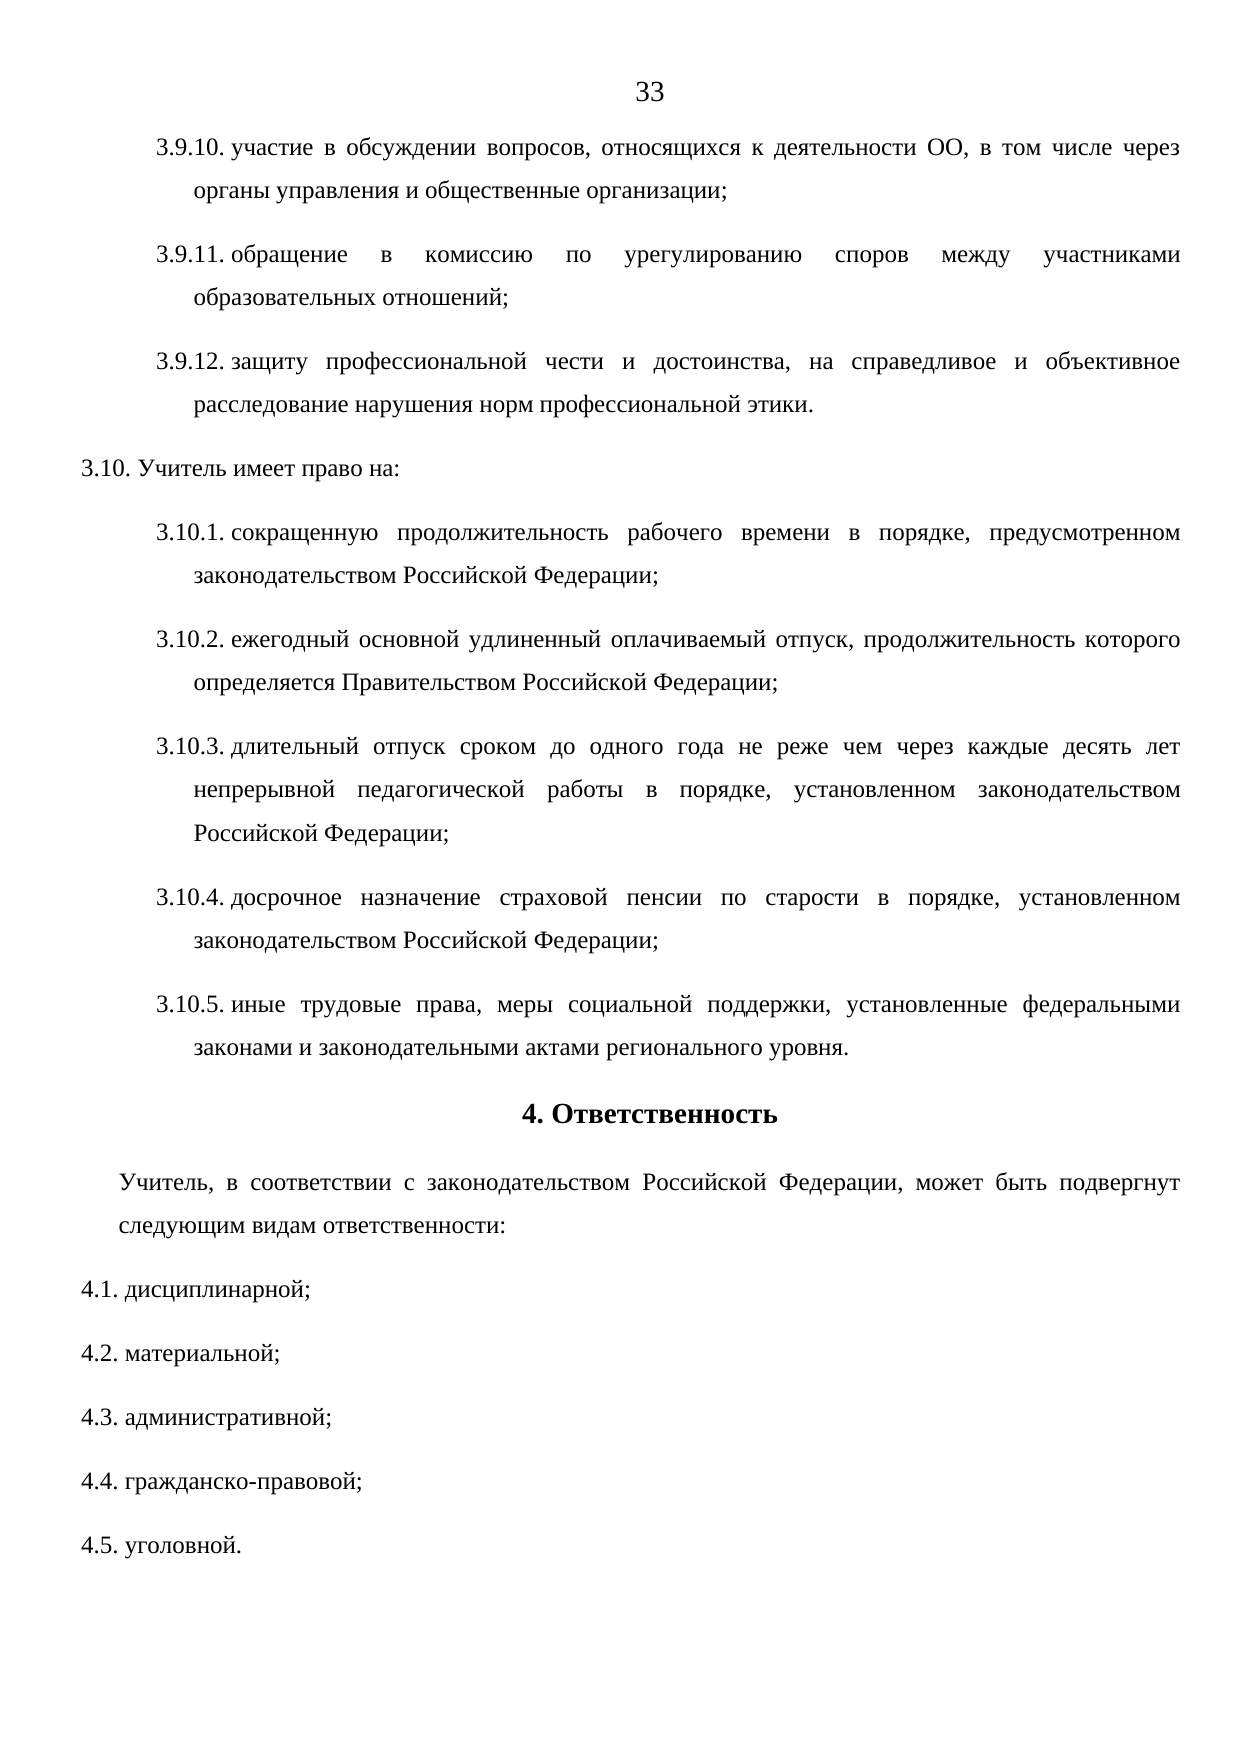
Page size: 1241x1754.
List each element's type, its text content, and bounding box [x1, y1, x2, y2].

list уголовной. [81, 1530, 1181, 1558]
list длительный отпуск сроком до одного года не реже чем через каждые десять лет непрерывной педагогической работы в порядке, установленном законодательством Российской Федерации; [156, 731, 1181, 846]
list защиту профессиональной чести и достоинства, на справедливое и объективное расследование нарушения норм профессиональной этики. [156, 346, 1181, 418]
list гражданско-правовой; [81, 1466, 1181, 1494]
list участие в обсуждении вопросов, относящихся к деятельности ОО, в том числе через органы управления и общественные организации; [156, 132, 1181, 204]
list иные трудовые права, меры социальной поддержки, установленные федеральными законами и законодательными актами регионального уровня. [156, 989, 1181, 1061]
list административной; [81, 1402, 1181, 1431]
list Учитель имеет право на: [81, 453, 1181, 482]
list сокращенную продолжительность рабочего времени в порядке, предусмотренном законодательством Российской Федерации; [156, 517, 1181, 589]
list дисциплинарной; [81, 1274, 1181, 1303]
subtitle 4. Ответственность [118, 1096, 1181, 1129]
list досрочное назначение страховой пенсии по старости в порядке, установленном законодательством Российской Федерации; [156, 882, 1181, 953]
text Учитель, в соответствии с законодательством Российской Федерации, может быть подвергнут следующим видам ответственности: [118, 1167, 1181, 1239]
list обращение в комиссию по урегулированию споров между участниками образовательных отношений; [156, 239, 1181, 311]
list ежегодный основной удлиненный оплачиваемый отпуск, продолжительность которого определяется Правительством Российской Федерации; [156, 624, 1181, 696]
list материальной; [81, 1338, 1181, 1367]
